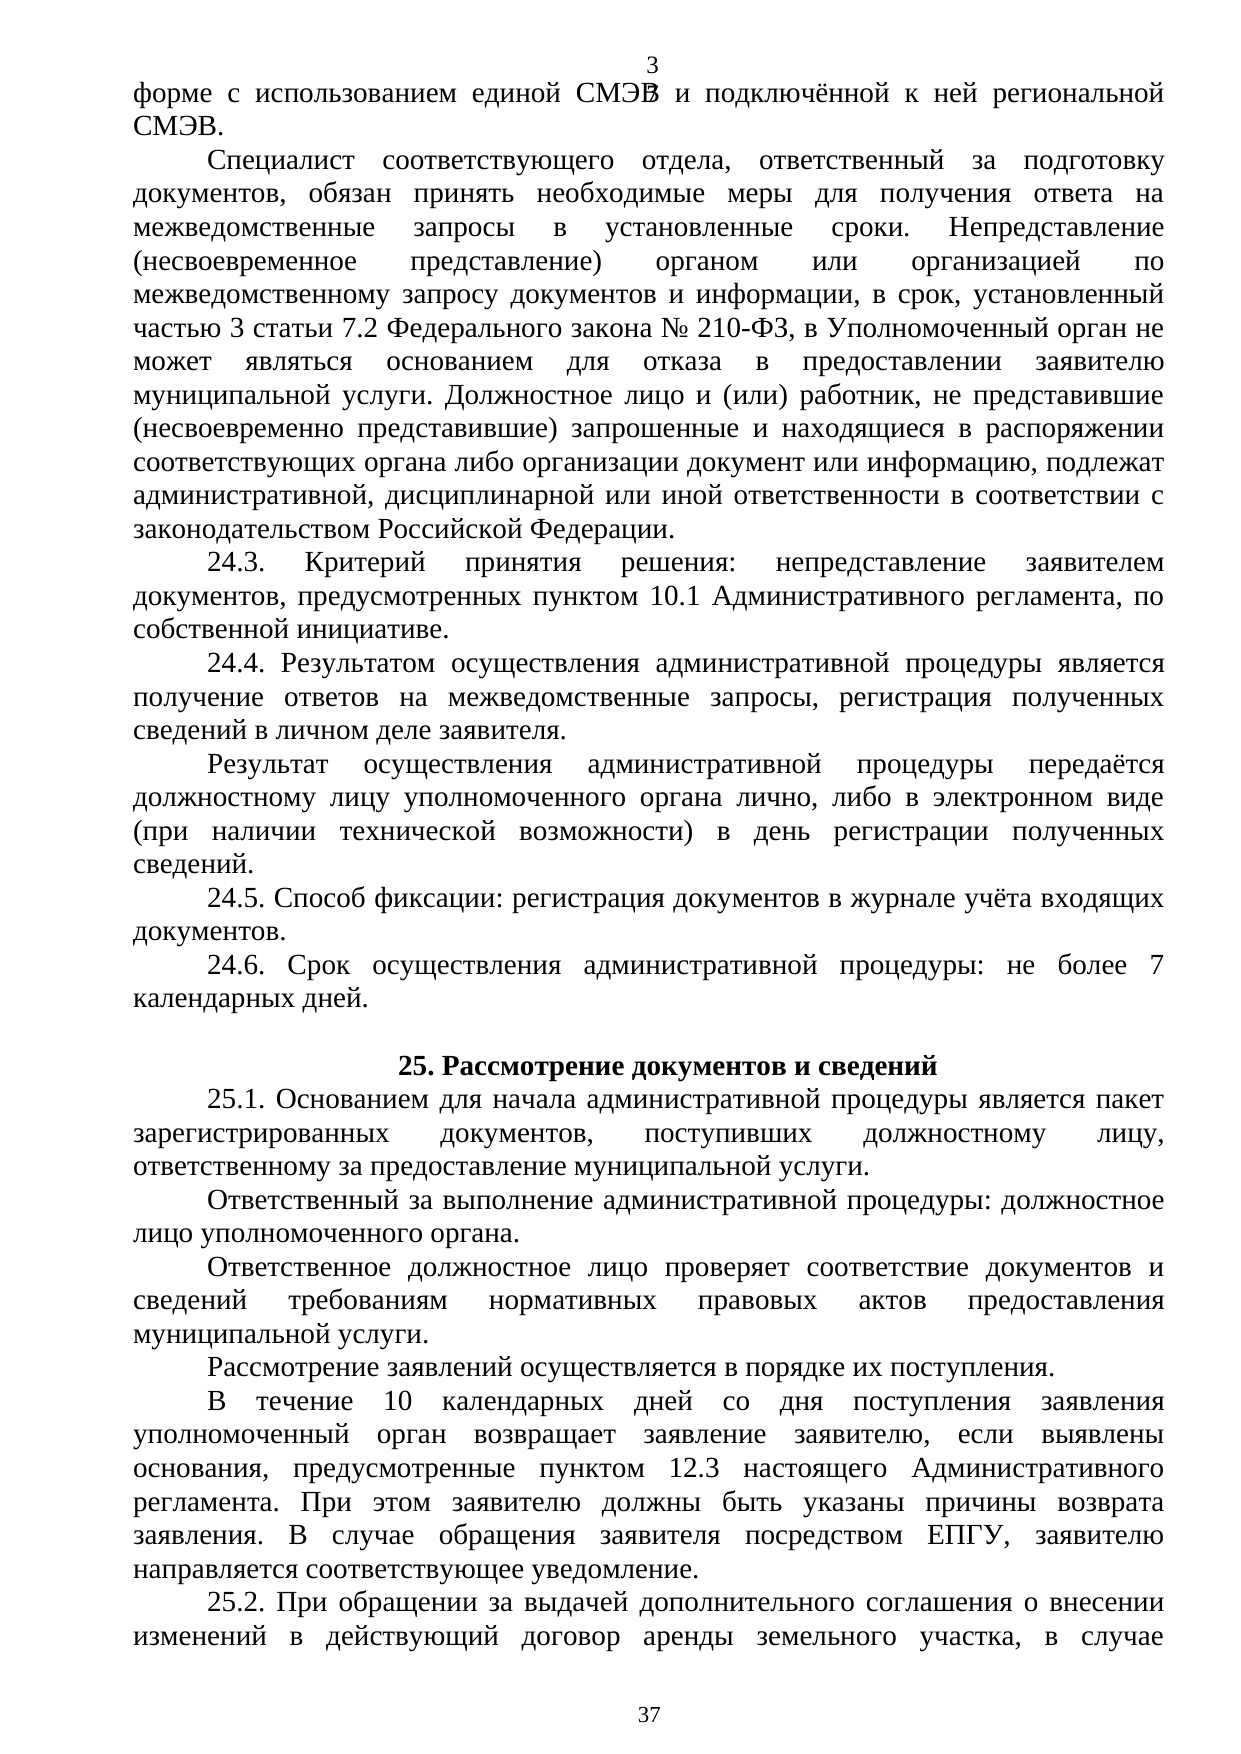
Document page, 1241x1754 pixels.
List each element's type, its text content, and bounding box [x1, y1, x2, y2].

text В течение 10 календарных дней со дня поступления заявления уполномоченный орган возвращает заявление заявителю, если выявлены основания, предусмотренные пунктом 12.3 настоящего Административного регламента. При этом заявителю должны быть указаны причины возврата заявления. В случае обращения заявителя посредством ЕПГУ, заявителю направляется соответствующее уведомление. [133, 1383, 1165, 1584]
text Ответственное должностное лицо проверяет соответствие документов и сведений требованиям нормативных правовых актов предоставления муниципальной услуги. [133, 1249, 1165, 1349]
text 25. Рассмотрение документов и сведений [170, 1048, 1165, 1081]
text Результат осуществления административной процедуры передаётся должностному лицу уполномоченного органа лично, либо в электронном виде (при наличии технической возможности) в день регистрации полученных сведений. [133, 746, 1165, 880]
text 24.4. Результатом осуществления административной процедуры является получение ответов на межведомственные запросы, регистрация полученных сведений в личном деле заявителя. [133, 645, 1165, 746]
text 24.6. Срок осуществления административной процедуры: не более 7 календарных дней. [133, 947, 1165, 1014]
text Специалист соответствующего отдела, ответственный за подготовку документов, обязан принять необходимые меры для получения ответа на межведомственные запросы в установленные сроки. Непредставление (несвоевременное представление) органом или организацией по межведомственному запросу документов и информации, в срок, установленный частью 3 статьи 7.2 Федерального закона № 210-ФЗ, в Уполномоченный орган не может являться основанием для отказа в предоставлении заявителю муниципальной услуги. Должностное лицо и (или) работник, не представившие (несвоевременно представившие) запрошенные и находящиеся в распоряжении соответствующих органа либо организации документ или информацию, подлежат административной, дисциплинарной или иной ответственности в соответствии с законодательством Российской Федерации. [133, 142, 1165, 544]
text 24.5. Способ фиксации: регистрация документов в журнале учёта входящих документов. [133, 880, 1165, 947]
text 24.3. Критерий принятия решения: непредставление заявителем документов, предусмотренных пунктом 10.1 Административного регламента, по собственной инициативе. [133, 544, 1165, 645]
text Ответственный за выполнение административной процедуры: должностное лицо уполномоченного органа. [133, 1182, 1165, 1249]
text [133, 1584, 1165, 1651]
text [133, 75, 1165, 142]
text Рассмотрение заявлений осуществляется в порядке их поступления. [133, 1349, 1165, 1383]
text 25.1. Основанием для начала административной процедуры является пакет зарегистрированных документов, поступивших должностному лицу, ответственному за предоставление муниципальной услуги. [133, 1081, 1165, 1182]
